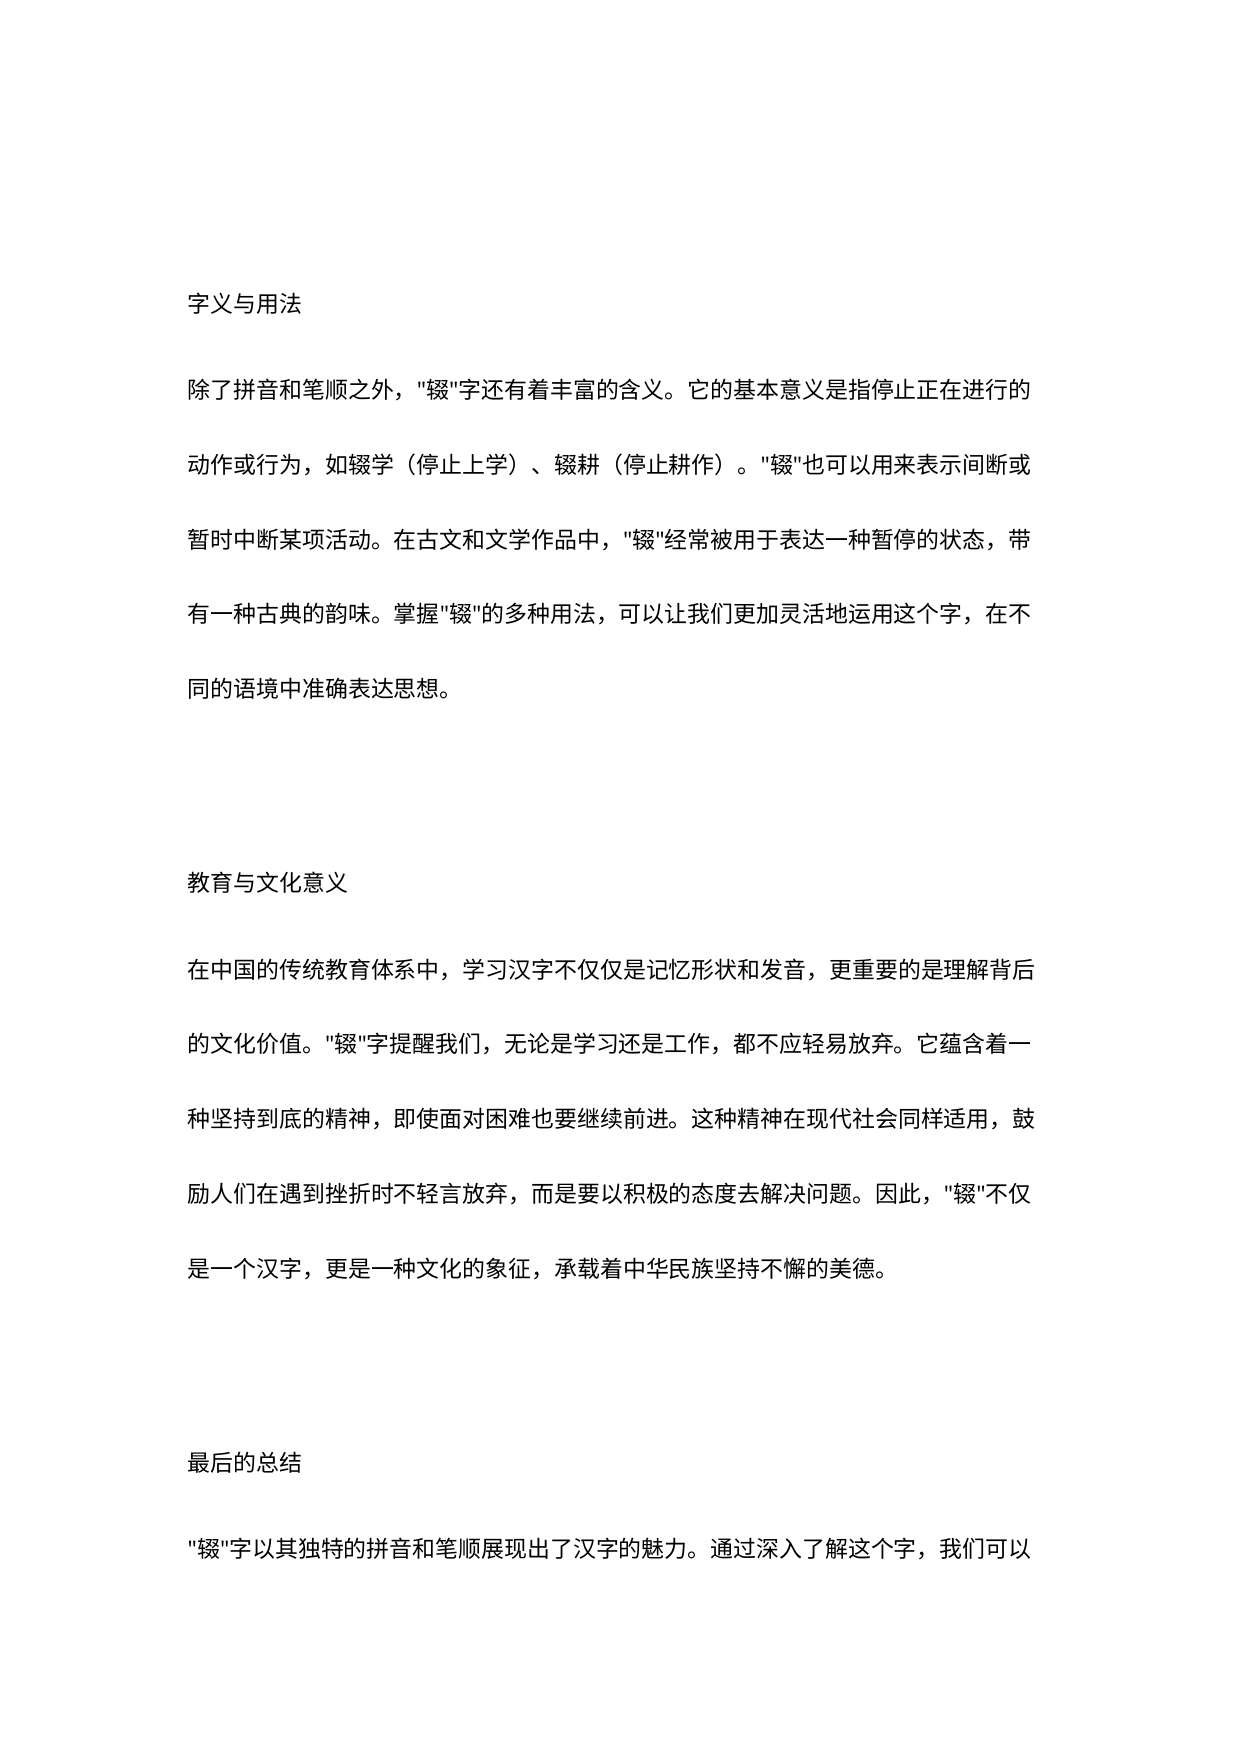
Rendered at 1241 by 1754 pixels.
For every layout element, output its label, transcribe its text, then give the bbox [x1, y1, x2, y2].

text 最后的总结 [187, 1429, 1053, 1494]
text 字义与用法 [187, 270, 1053, 335]
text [187, 1515, 1053, 1580]
text 在中国的传统教育体系中，学习汉字不仅仅是记忆形状和发音，更重要的是理解背后的文化价值。"辍"字提醒我们，无论是学习还是工作，都不应轻易放弃。它蕴含着一种坚持到底的精神，即使面对困难也要继续前进。这种精神在现代社会同样适用，鼓励人们在遇到挫折时不轻言放弃，而是要以积极的态度去解决问题。因此，"辍"不仅是一个汉字，更是一种文化的象征，承载着中华民族坚持不懈的美德。 [187, 936, 1053, 1299]
text 除了拼音和笔顺之外，"辍"字还有着丰富的含义。它的基本意义是指停止正在进行的动作或行为，如辍学（停止上学）、辍耕（停止耕作）。"辍"也可以用来表示间断或暂时中断某项活动。在古文和文学作品中，"辍"经常被用于表达一种暂停的状态，带有一种古典的韵味。掌握"辍"的多种用法，可以让我们更加灵活地运用这个字，在不同的语境中准确表达思想。 [187, 356, 1053, 720]
text 教育与文化意义 [187, 849, 1053, 914]
